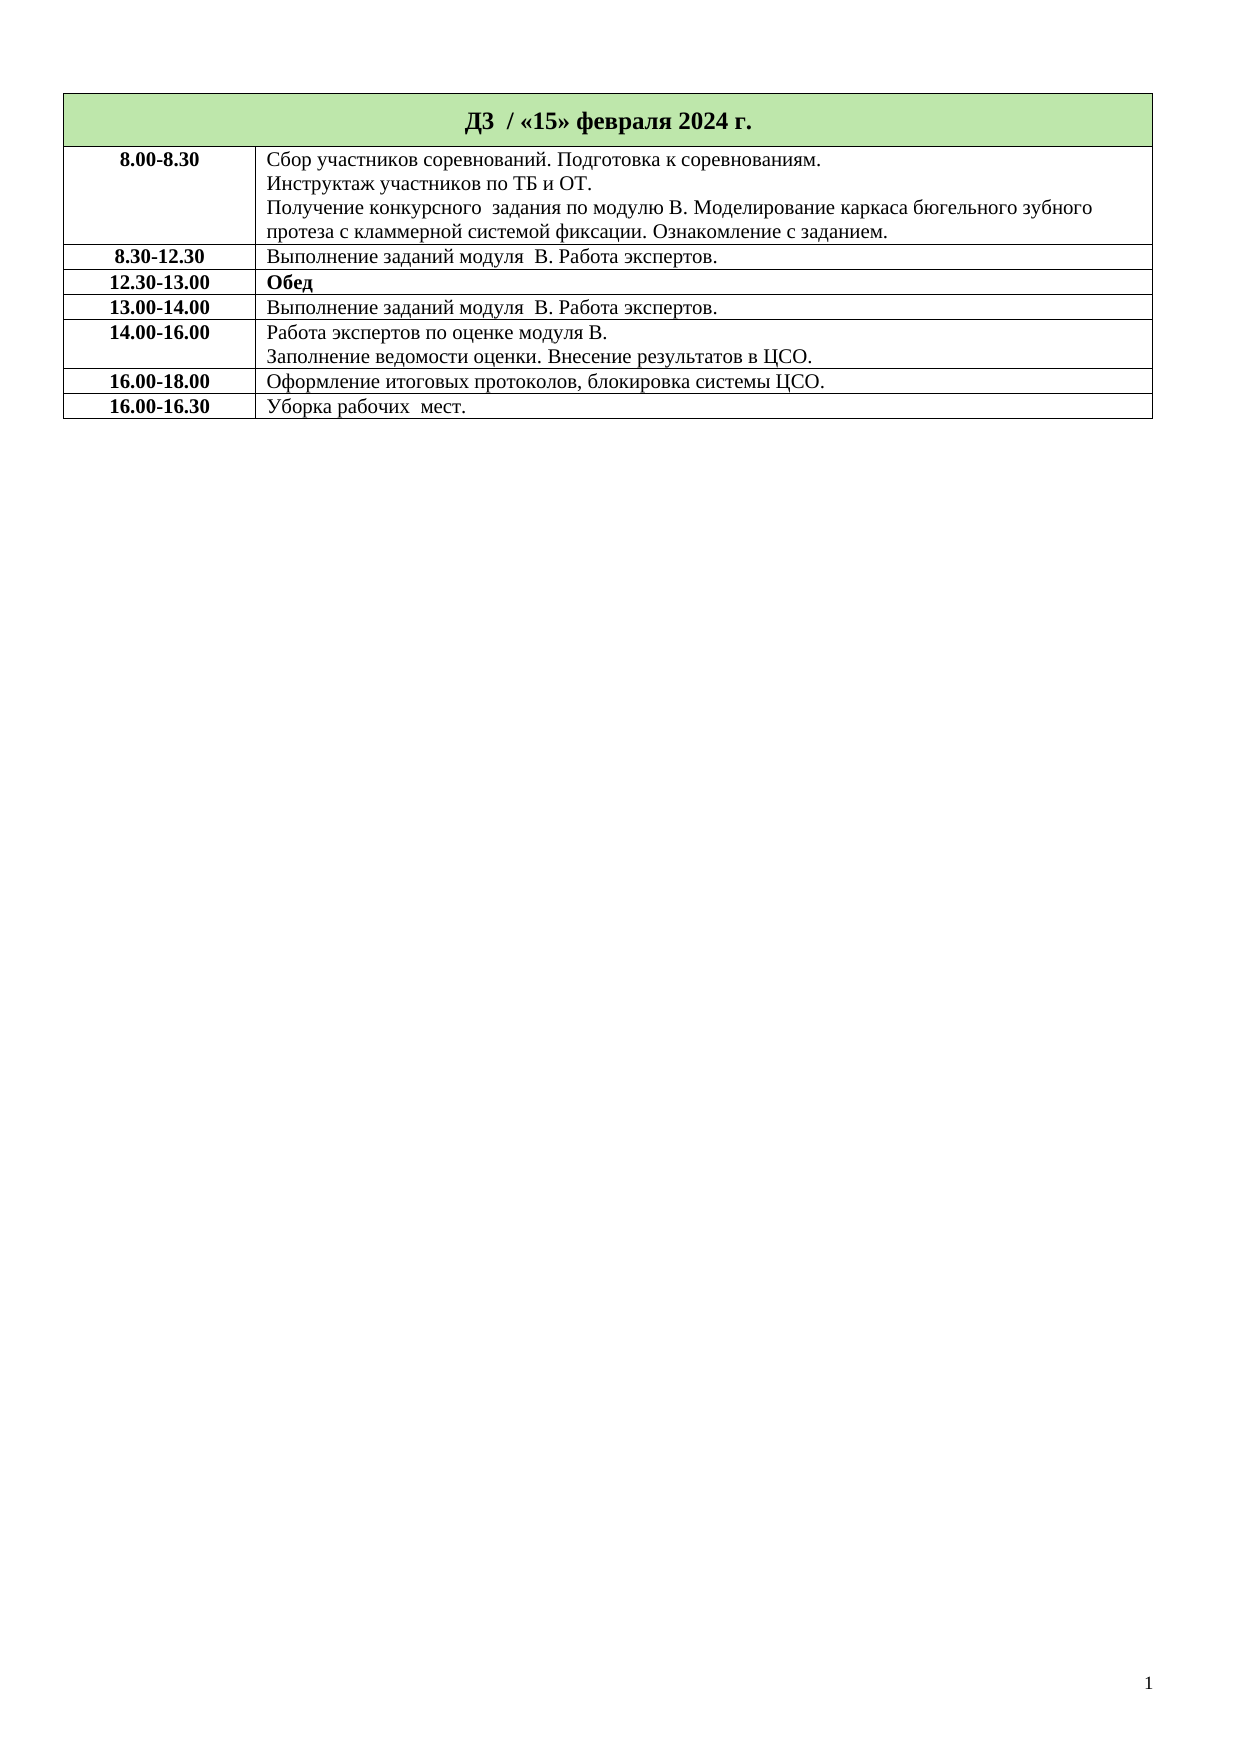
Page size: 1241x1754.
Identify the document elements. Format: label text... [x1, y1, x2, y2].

table_cell Сбор участников соревнований. Подготовка к соревнованиям. Инструктаж участников по ТБ и ОТ. Получение конкурсного задания по модулю В. Моделирование каркаса бюгельного зубного протеза с кламмерной системой фиксации. Ознакомление с заданием. [256, 147, 1152, 243]
table_cell Уборка рабочих мест. [256, 394, 1152, 418]
table_cell Работа экспертов по оценке модуля В. Заполнение ведомости оценки. Внесение результатов в ЦСО. [256, 320, 1152, 368]
table_cell Выполнение заданий модуля В. Работа экспертов. [256, 245, 1152, 268]
table_cell 16.00-16.30 [64, 394, 255, 418]
table_cell 13.00-14.00 [64, 295, 255, 319]
table_cell Д3 / «15» февраля 2024 г. [64, 94, 1152, 146]
table_cell 14.00-16.00 [64, 320, 255, 368]
table_cell 8.00-8.30 [64, 147, 255, 243]
table_cell 8.30-12.30 [64, 245, 255, 268]
table_cell 12.30-13.00 [64, 270, 255, 294]
table_cell Обед [256, 270, 1152, 294]
table_cell Выполнение заданий модуля В. Работа экспертов. [256, 295, 1152, 319]
table_cell Оформление итоговых протоколов, блокировка системы ЦСО. [256, 369, 1152, 393]
table_cell 16.00-18.00 [64, 369, 255, 393]
